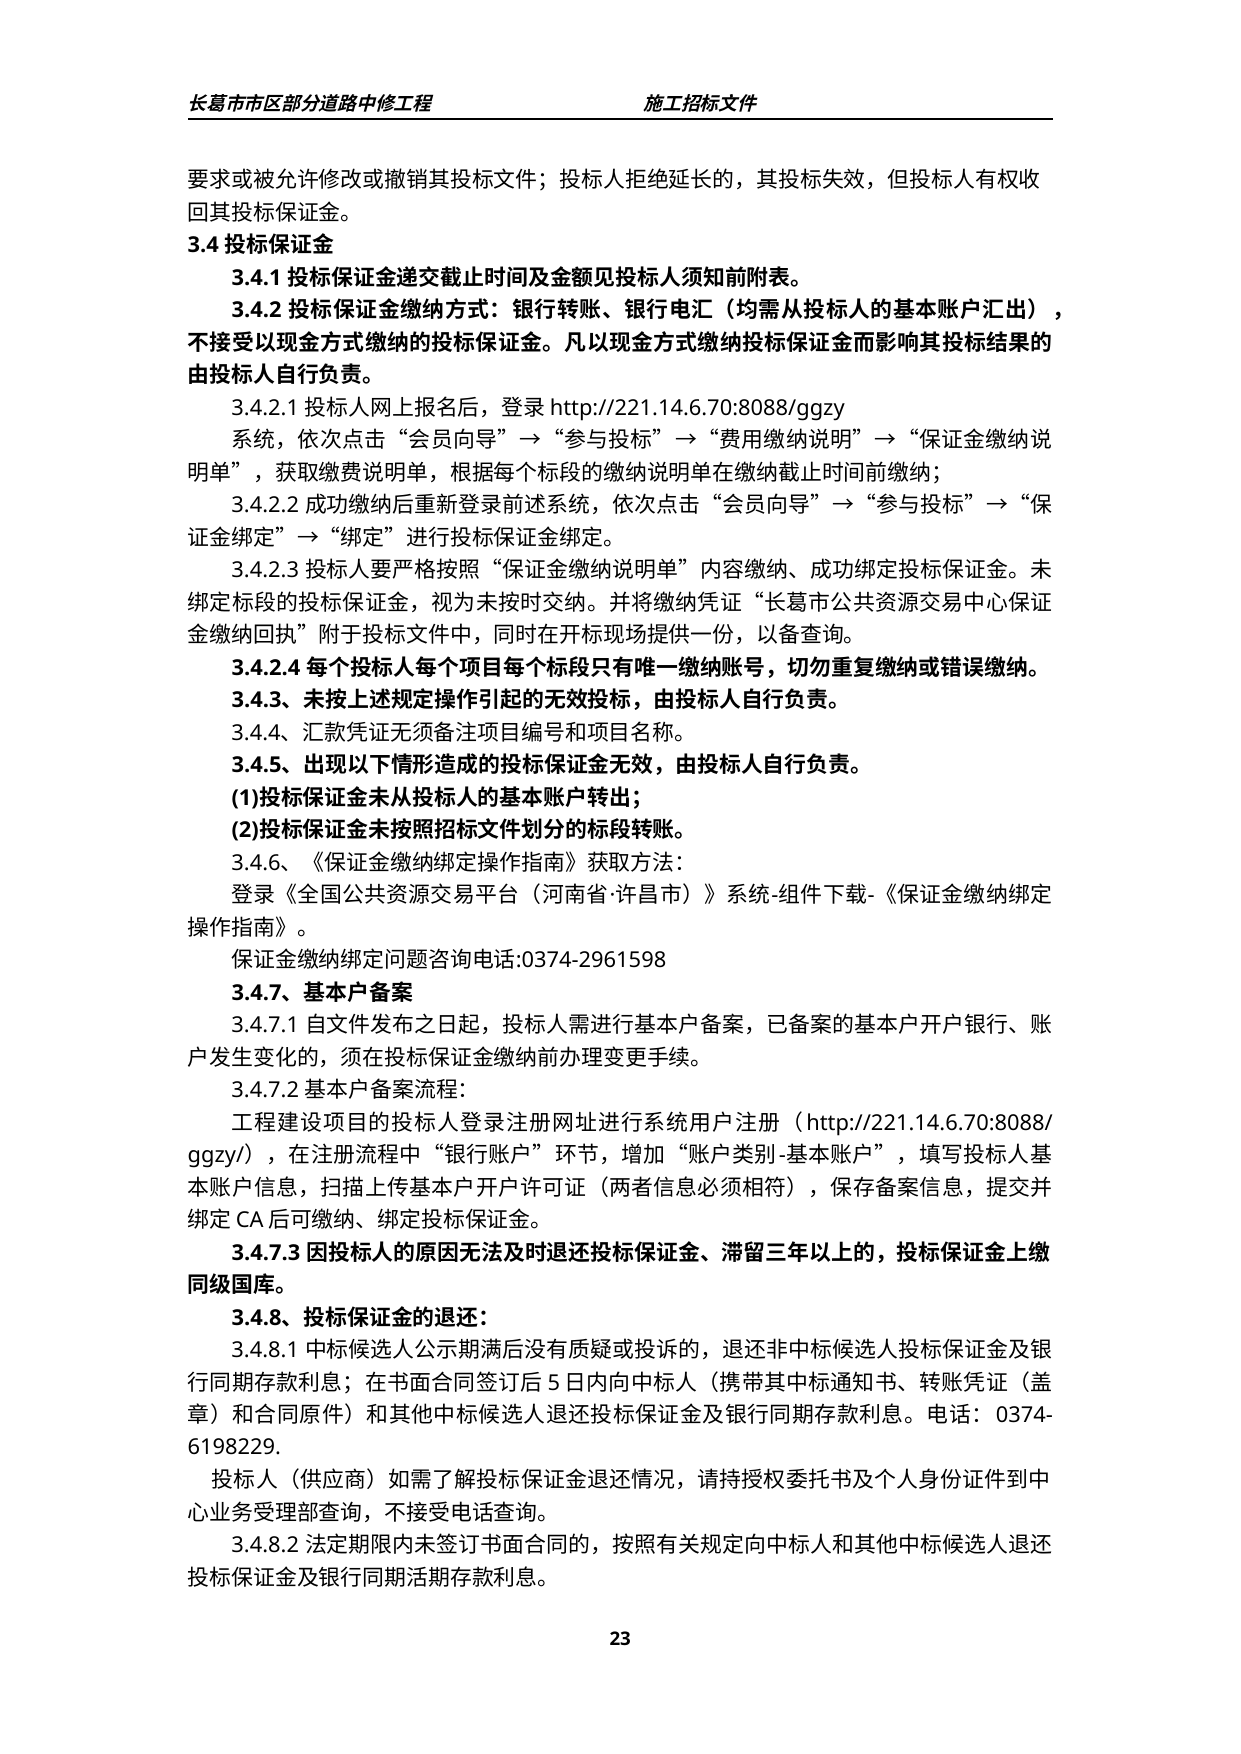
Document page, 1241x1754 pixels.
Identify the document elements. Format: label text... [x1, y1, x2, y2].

text 3.4 投标保证金 [187, 227, 1053, 259]
text 3.4.5、出现以下情形造成的投标保证金无效，由投标人自行负责。 [187, 747, 1053, 779]
text (1)投标保证金未从投标人的基本账户转出； [187, 779, 1053, 812]
text 3.4.2.2 成功缴纳后重新登录前述系统，依次点击“会员向导”→“参与投标”→“保证金绑定”→“绑定”进行投标保证金绑定。 [187, 487, 1053, 552]
text 投标人（供应商）如需了解投标保证金退还情况，请持授权委托书及个人身份证件到中心业务受理部查询，不接受电话查询。 [187, 1462, 1053, 1527]
text 3.4.8、投标保证金的退还： [187, 1299, 1053, 1332]
text 3.4.4、汇款凭证无须备注项目编号和项目名称。 [187, 714, 1053, 747]
text 3.4.7.2 基本户备案流程： [187, 1072, 1053, 1104]
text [187, 162, 1053, 227]
text 3.4.7.1 自文件发布之日起，投标人需进行基本户备案，已备案的基本户开户银行、账户发生变化的，须在投标保证金缴纳前办理变更手续。 [187, 1007, 1053, 1072]
text 3.4.8.2 法定期限内未签订书面合同的，按照有关规定向中标人和其他中标候选人退还投标保证金及银行同期活期存款利息。 [187, 1527, 1053, 1592]
text 3.4.7、基本户备案 [187, 974, 1053, 1007]
text 3.4.2.4 每个投标人每个项目每个标段只有唯一缴纳账号，切勿重复缴纳或错误缴纳。 [187, 649, 1053, 682]
text 3.4.3、未按上述规定操作引起的无效投标，由投标人自行负责。 [187, 682, 1053, 714]
text 3.4.2.1 投标人网上报名后，登录http://221.14.6.70:8088/ggzy [187, 389, 1053, 422]
text 系统，依次点击“会员向导”→“参与投标”→“费用缴纳说明”→“保证金缴纳说明单”，获取缴费说明单，根据每个标段的缴纳说明单在缴纳截止时间前缴纳； [187, 422, 1053, 487]
text 登录《全国公共资源交易平台（河南省·许昌市）》系统-组件下载-《保证金缴纳绑定操作指南》。 [187, 877, 1053, 942]
text 3.4.6、《保证金缴纳绑定操作指南》获取方法： [187, 844, 1053, 877]
text (2)投标保证金未按照招标文件划分的标段转账。 [187, 812, 1053, 844]
text 3.4.8.1 中标候选人公示期满后没有质疑或投诉的，退还非中标候选人投标保证金及银行同期存款利息；在书面合同签订后5日内向中标人（携带其中标通知书、转账凭证（盖章）和合同原件）和其他中标候选人退还投标保证金及银行同期存款利息。电话：0374-6198229. [187, 1332, 1053, 1462]
text 保证金缴纳绑定问题咨询电话:0374-2961598 [187, 942, 1053, 974]
text 工程建设项目的投标人登录注册网址进行系统用户注册（http://221.14.6.70:8088/ggzy/），在注册流程中“银行账户”环节，增加“账户类别-基本账户”，填写投标人基本账户信息，扫描上传基本户开户许可证（两者信息必须相符），保存备案信息，提交并绑定CA后可缴纳、绑定投标保证金。 [187, 1104, 1053, 1234]
text 3.4.2.3 投标人要严格按照“保证金缴纳说明单”内容缴纳、成功绑定投标保证金。未绑定标段的投标保证金，视为未按时交纳。并将缴纳凭证“长葛市公共资源交易中心保证金缴纳回执”附于投标文件中，同时在开标现场提供一份，以备查询。 [187, 552, 1053, 649]
text 3.4.2 投标保证金缴纳方式：银行转账、银行电汇（均需从投标人的基本账户汇出），不接受以现金方式缴纳的投标保证金。凡以现金方式缴纳投标保证金而影响其投标结果的，由投标人自行负责。 [187, 292, 1053, 389]
text 3.4.7.3 因投标人的原因无法及时退还投标保证金、滞留三年以上的，投标保证金上缴同级国库。 [187, 1234, 1053, 1299]
text 3.4.1 投标保证金递交截止时间及金额见投标人须知前附表。 [187, 259, 1053, 292]
